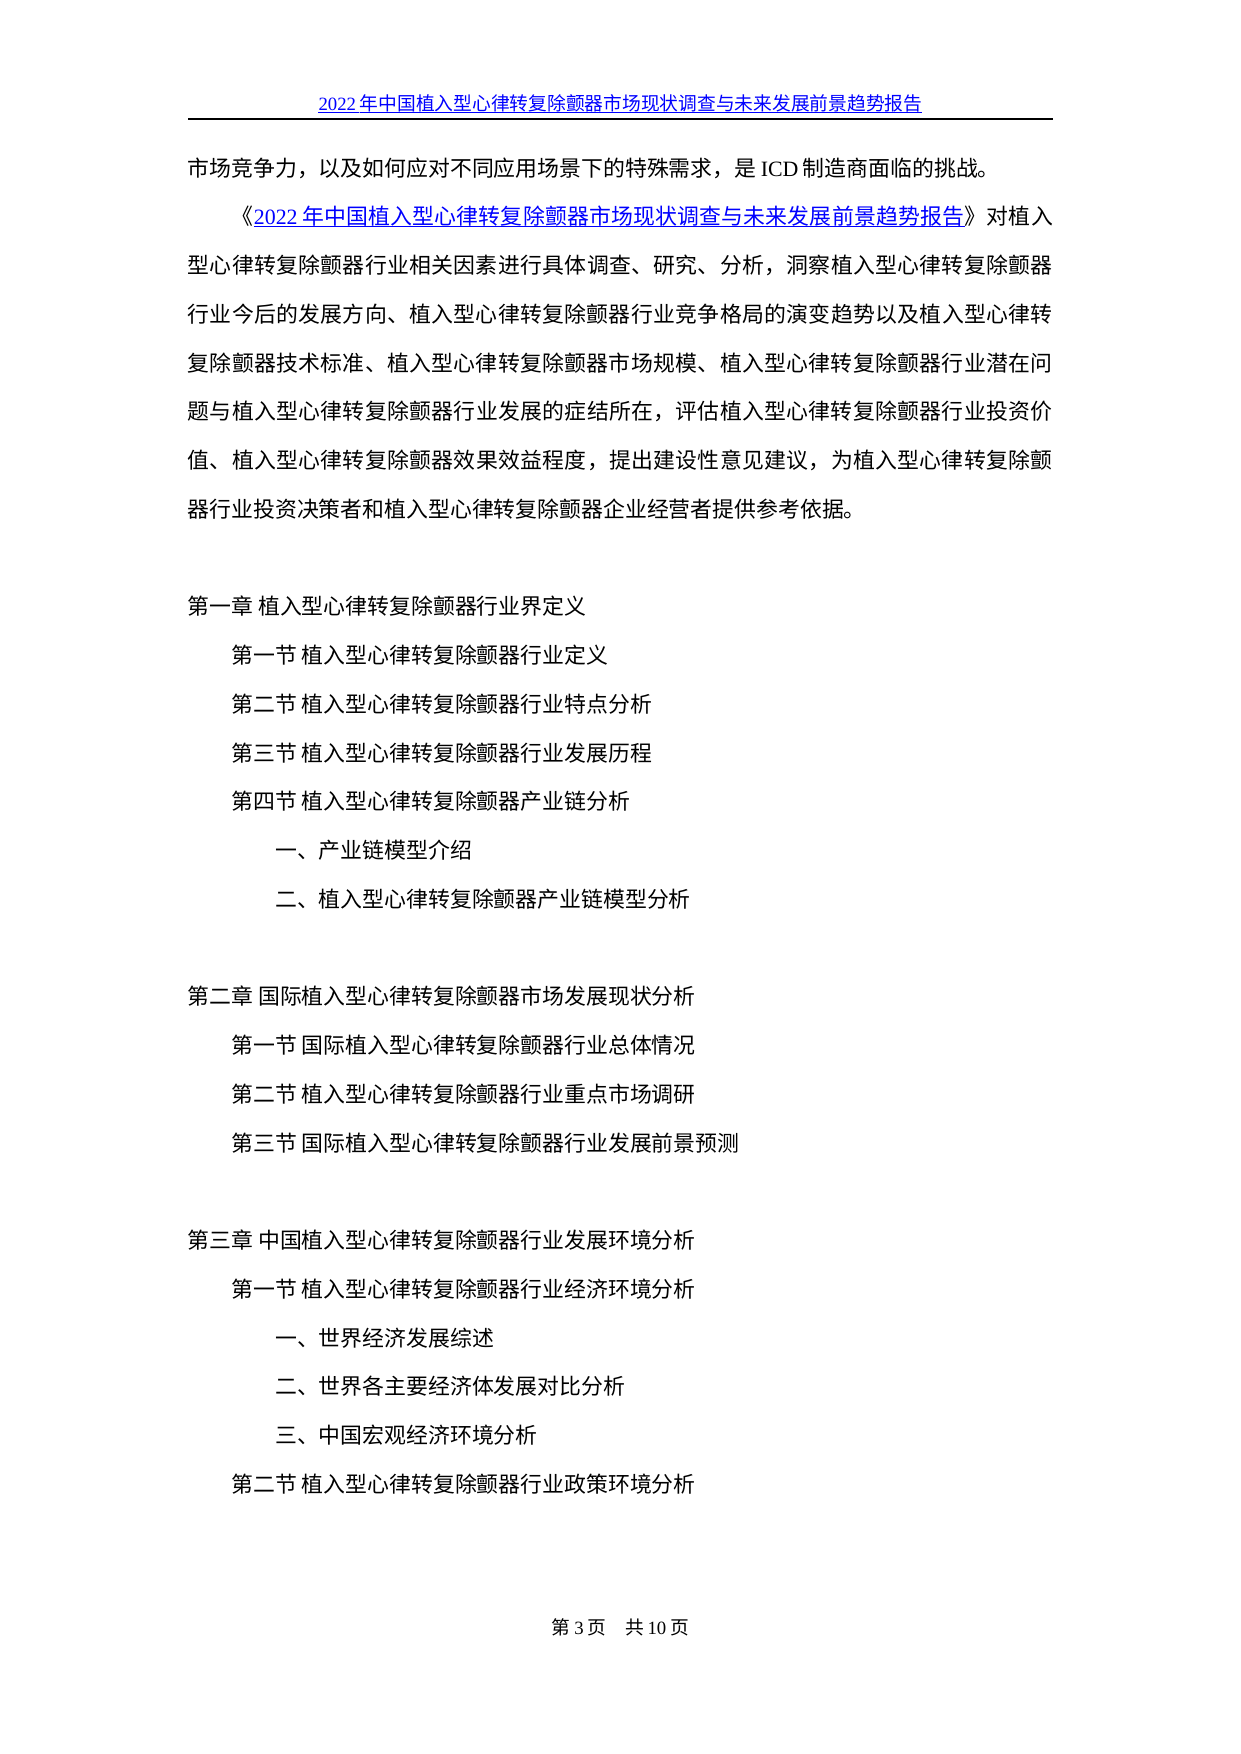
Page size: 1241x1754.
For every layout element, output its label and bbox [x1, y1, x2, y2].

text [187, 150, 1053, 1499]
